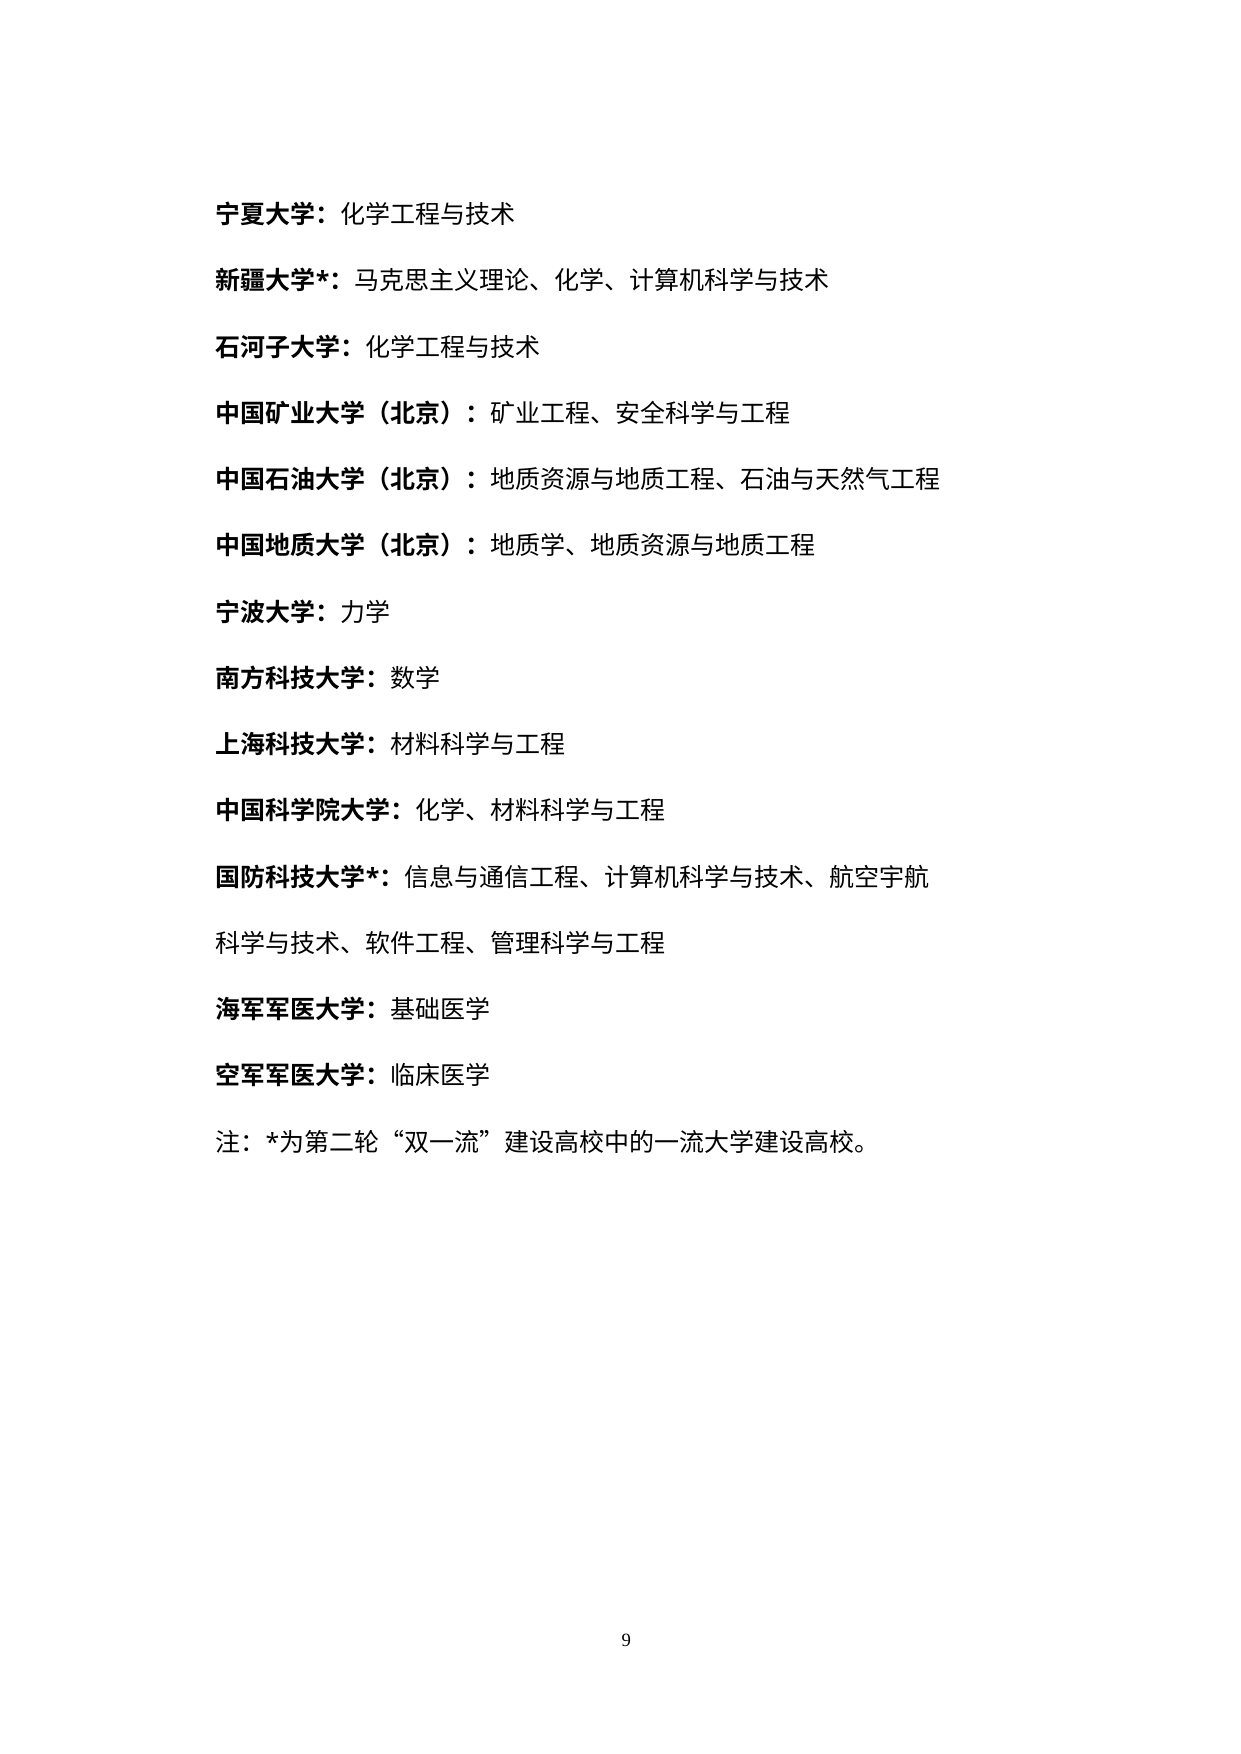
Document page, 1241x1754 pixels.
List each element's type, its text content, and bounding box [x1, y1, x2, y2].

text 国防科技大学*：信息与通信工程、计算机科学与技术、航空宇航 [165, 842, 1087, 908]
text 南方科技大学：数学 [165, 643, 1087, 709]
text 宁夏大学：化学工程与技术 [165, 179, 1087, 246]
text 科学与技术、软件工程、管理科学与工程 [165, 908, 1087, 974]
text 上海科技大学：材料科学与工程 [165, 709, 1087, 776]
text 新疆大学*：马克思主义理论、化学、计算机科学与技术 [165, 246, 1087, 312]
text 中国矿业大学（北京）：矿业工程、安全科学与工程 [165, 378, 1087, 444]
text 海军军医大学：基础医学 [165, 974, 1087, 1041]
text 空军军医大学：临床医学 [165, 1041, 1087, 1107]
text 中国石油大学（北京）：地质资源与地质工程、石油与天然气工程 [165, 444, 1087, 511]
text 宁波大学：力学 [165, 577, 1087, 643]
text 中国地质大学（北京）：地质学、地质资源与地质工程 [165, 511, 1087, 577]
text 注：*为第二轮“双一流”建设高校中的一流大学建设高校。 [165, 1107, 1087, 1173]
text 中国科学院大学：化学、材料科学与工程 [165, 776, 1087, 842]
text 石河子大学：化学工程与技术 [165, 312, 1087, 378]
